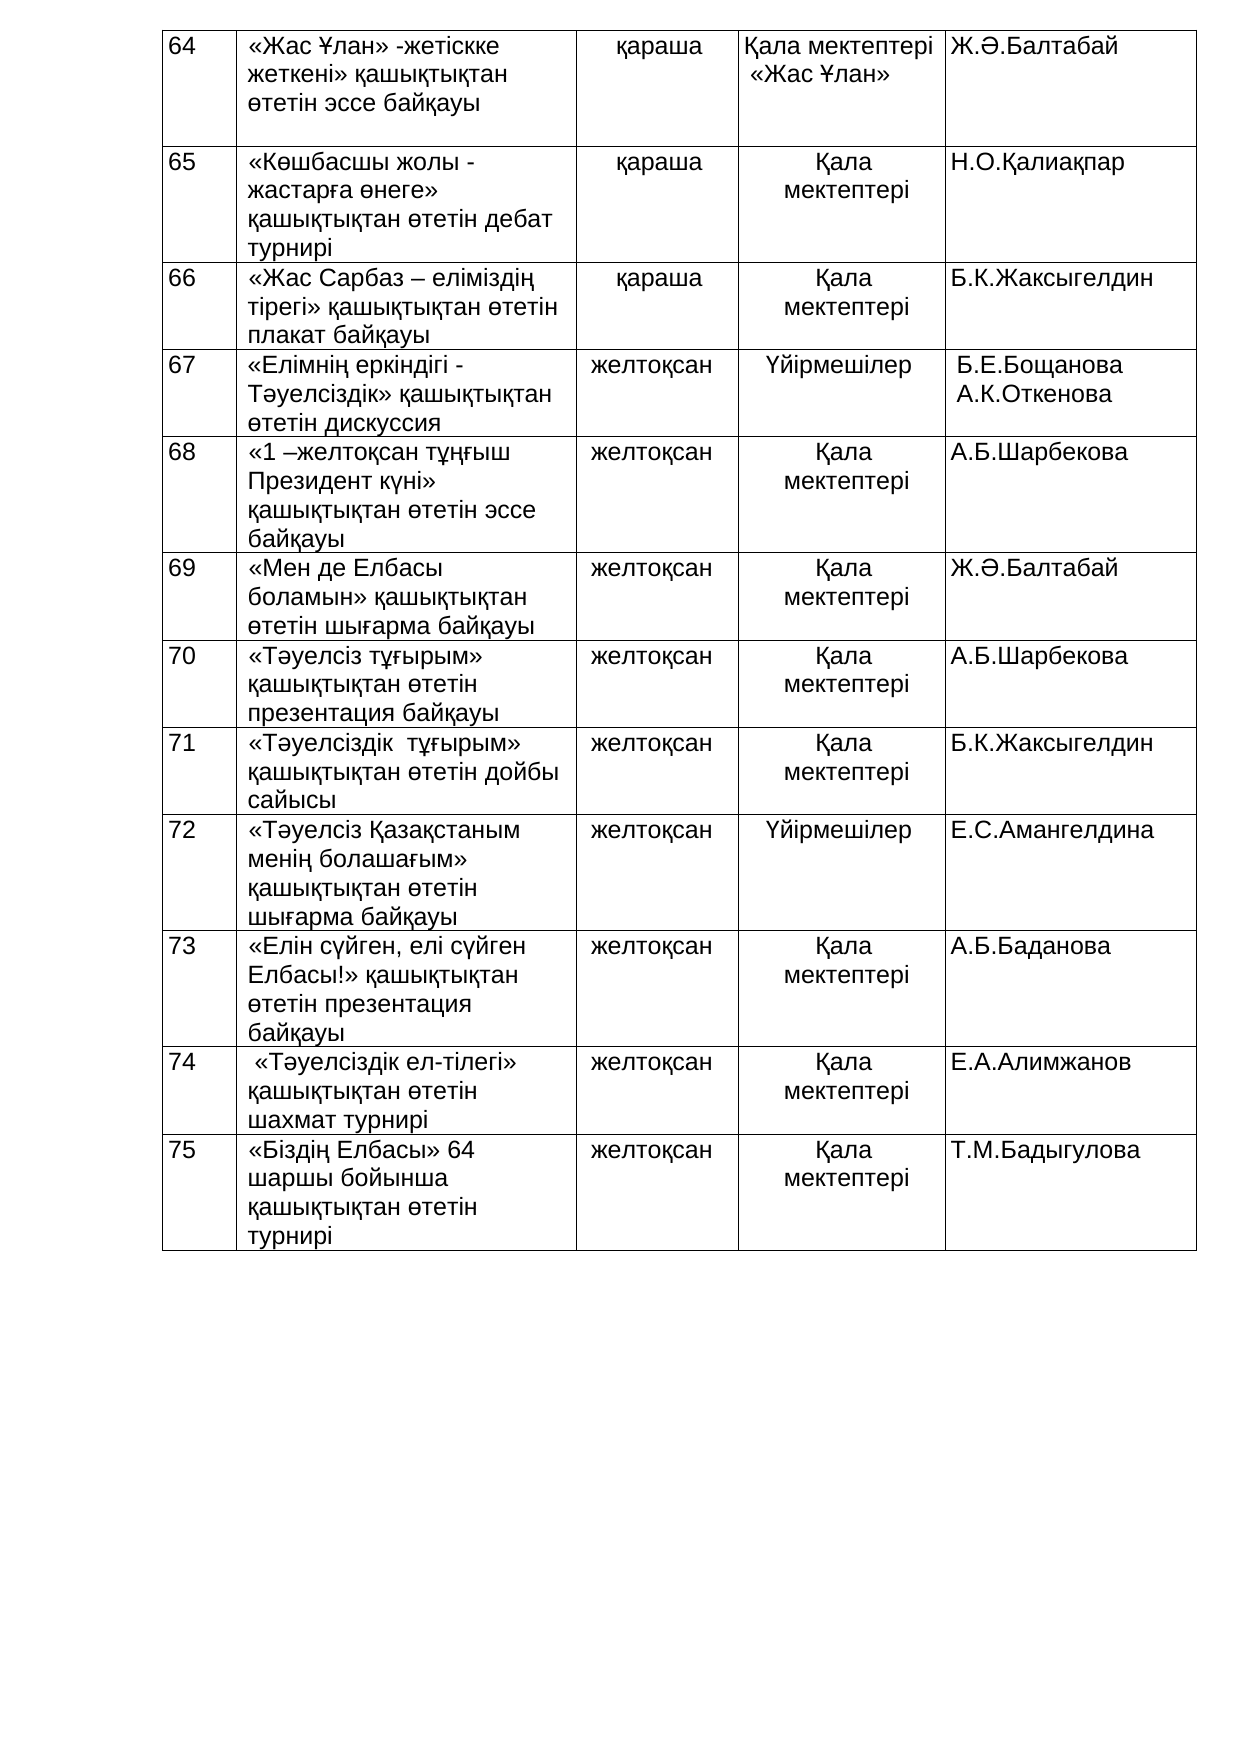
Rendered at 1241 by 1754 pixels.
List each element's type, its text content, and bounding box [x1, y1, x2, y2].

table_cell қараша [577, 263, 738, 349]
table_cell Ж.Ә.Балтабай [946, 553, 1196, 639]
table_cell 64 [163, 31, 236, 146]
table_cell Қала мектептері [739, 728, 945, 814]
table_cell «Елімнің еркіндігі - Тәуелсіздік» қашықтықтан өтетін дискуссия [237, 350, 576, 436]
table_cell желтоқсан [577, 728, 738, 814]
table_cell Ж.Ә.Балтабай [946, 31, 1196, 146]
table_cell Қала мектептері [739, 931, 945, 1046]
table_cell А.Б.Баданова [946, 931, 1196, 1046]
table_cell Е.С.Амангелдина [946, 815, 1196, 930]
table_cell 71 [163, 728, 236, 814]
table_cell 74 [163, 1047, 236, 1133]
table_cell «Тәуелсіз тұғырым» қашықтықтан өтетін презентация байқауы [237, 641, 576, 727]
table_cell «Жас Ұлан» -жетіскке жеткені» қашықтықтан өтетін эссе байқауы [237, 31, 576, 146]
table_cell желтоқсан [577, 350, 738, 436]
table_cell желтоқсан [577, 815, 738, 930]
table_cell «Мен де Елбасы боламын» қашықтықтан өтетін шығарма байқауы [237, 553, 576, 639]
table_cell 68 [163, 437, 236, 552]
table_cell желтоқсан [577, 1047, 738, 1133]
table_cell 72 [163, 815, 236, 930]
table_cell Қала мектептері [739, 1047, 945, 1133]
table_cell Қала мектептері [739, 641, 945, 727]
table_cell «Тәуелсіздік тұғырым» қашықтықтан өтетін дойбы сайысы [237, 728, 576, 814]
table_cell Б.Е.Бощанова А.К.Откенова [946, 350, 1196, 436]
table_cell «Тәуелсіз Қазақстаным менің болашағым» қашықтықтан өтетін шығарма байқауы [237, 815, 576, 930]
table_cell 66 [163, 263, 236, 349]
table_cell «Жас Сарбаз – еліміздің тірегі» қашықтықтан өтетін плакат байқауы [237, 263, 576, 349]
table_cell 67 [163, 350, 236, 436]
table_cell «Біздің Елбасы» 64 шаршы бойынша қашықтықтан өтетін турнирі [237, 1135, 576, 1249]
table_cell 75 [163, 1135, 236, 1249]
table_cell Қала мектептері [739, 263, 945, 349]
table_cell 69 [163, 553, 236, 639]
table_cell қараша [577, 147, 738, 262]
table_cell желтоқсан [577, 437, 738, 552]
table_cell А.Б.Шарбекова [946, 437, 1196, 552]
table_cell «1 –желтоқсан тұңғыш Президент күні» қашықтықтан өтетін эссе байқауы [237, 437, 576, 552]
table_cell Қала мектептері [739, 147, 945, 262]
table_cell 70 [163, 641, 236, 727]
table_cell «Көшбасшы жолы -жастарға өнеге» қашықтықтан өтетін дебат турнирі [237, 147, 576, 262]
table_cell Қала мектептері [739, 553, 945, 639]
table_cell желтоқсан [577, 553, 738, 639]
table_cell Е.А.Алимжанов [946, 1047, 1196, 1133]
table_cell «Тәуелсіздік ел-тілегі» қашықтықтан өтетін шахмат турнирі [237, 1047, 576, 1133]
table_cell Б.К.Жаксыгелдин [946, 263, 1196, 349]
table_cell Үйірмешілер [739, 815, 945, 930]
table_cell А.Б.Шарбекова [946, 641, 1196, 727]
table_cell желтоқсан [577, 1135, 738, 1249]
table_cell Б.К.Жаксыгелдин [946, 728, 1196, 814]
table_cell Қала мектептері [739, 1135, 945, 1249]
table_cell Н.О.Қалиақпар [946, 147, 1196, 262]
table_cell Қала мектептері «Жас Ұлан» [739, 31, 945, 146]
table_cell Т.М.Бадыгулова [946, 1135, 1196, 1249]
table_cell Үйірмешілер [739, 350, 945, 436]
table_cell Қала мектептері [739, 437, 945, 552]
table_cell желтоқсан [577, 641, 738, 727]
table_cell 73 [163, 931, 236, 1046]
table_cell желтоқсан [577, 931, 738, 1046]
table_cell 65 [163, 147, 236, 262]
table_cell «Елін сүйген, елі сүйген Елбасы!» қашықтықтан өтетін презентация байқауы [237, 931, 576, 1046]
table_cell қараша [577, 31, 738, 146]
